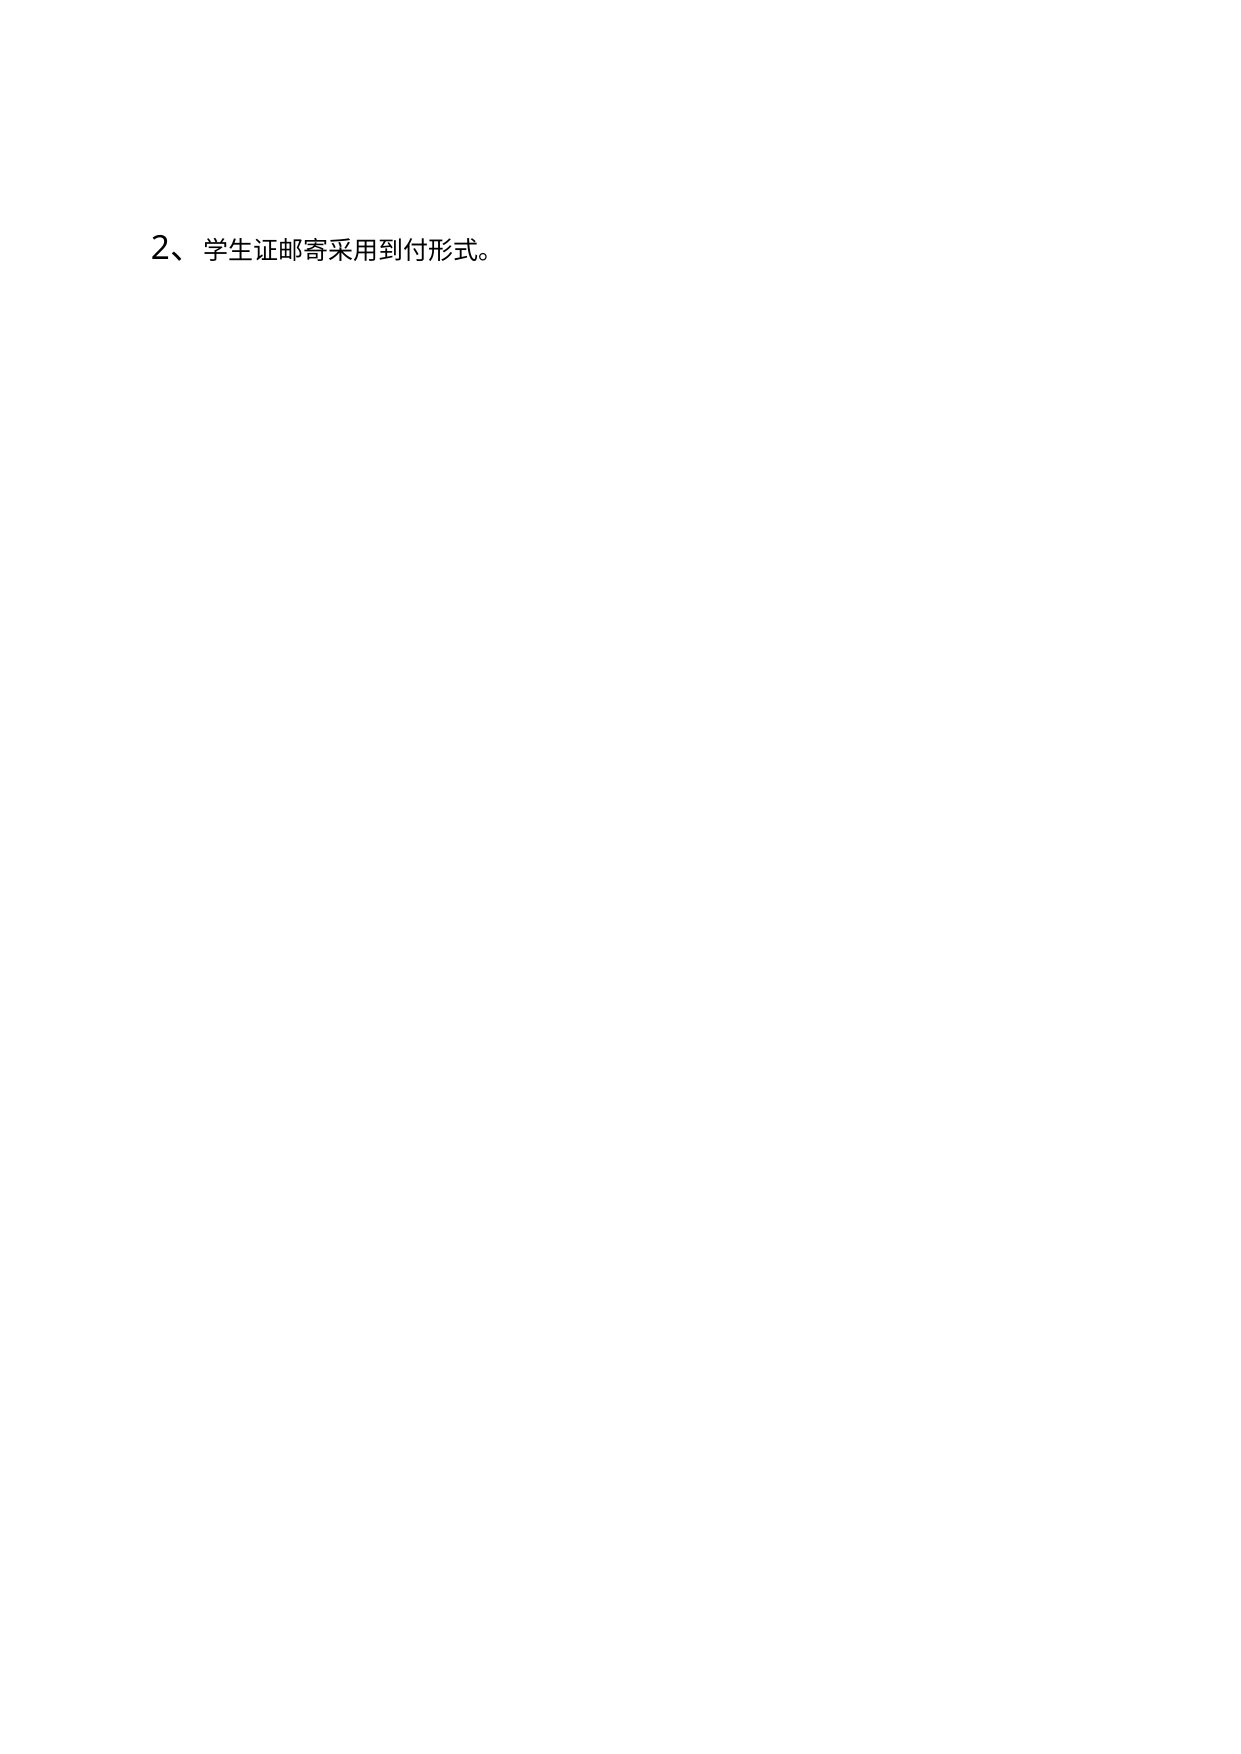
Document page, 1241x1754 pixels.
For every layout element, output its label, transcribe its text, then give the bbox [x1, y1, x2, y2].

list 学生证邮寄采用到付形式。 [151, 212, 1089, 277]
